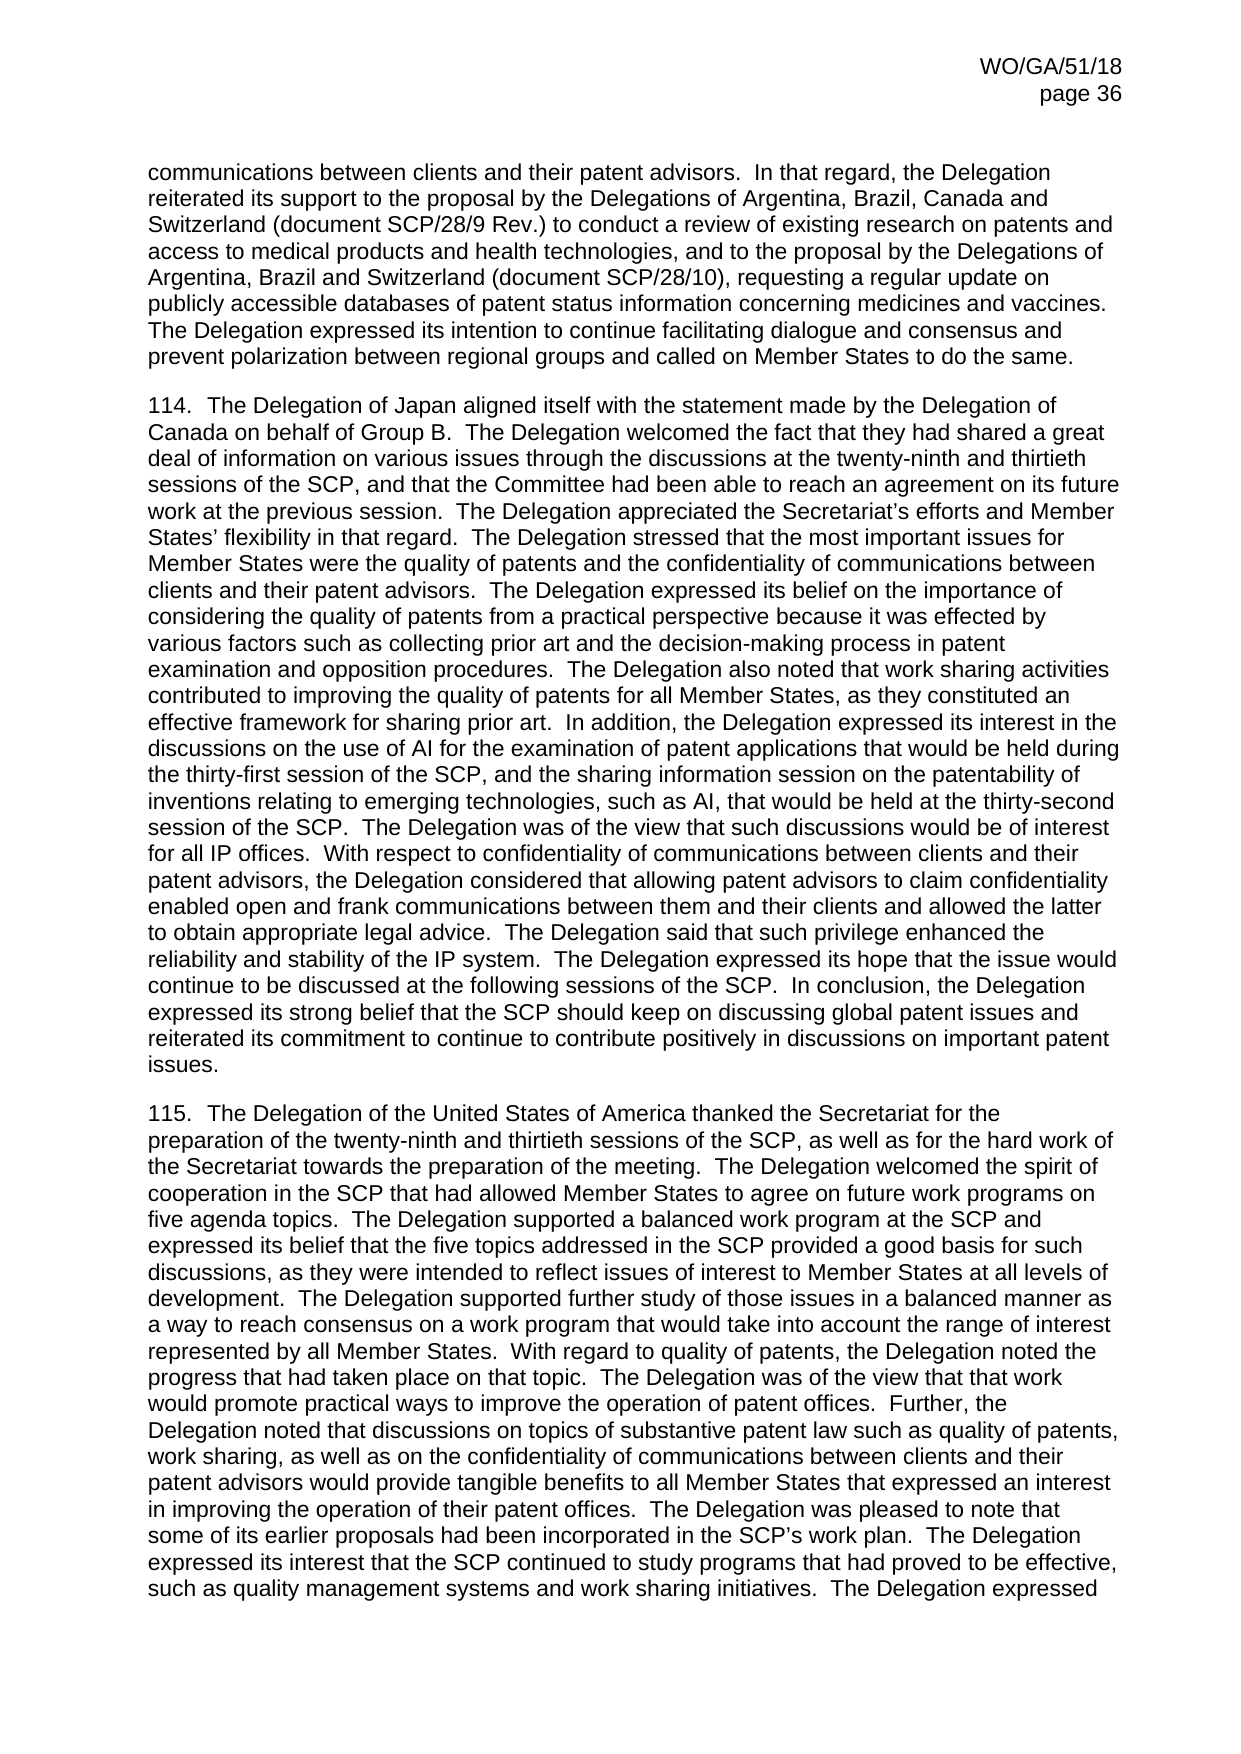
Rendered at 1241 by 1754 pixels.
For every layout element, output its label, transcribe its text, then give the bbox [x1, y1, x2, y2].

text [148, 1100, 1122, 1601]
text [148, 158, 1122, 369]
text The Delegation of Japan aligned itself with the statement made by the Delegation of Canada on behalf of Group B. The Delegation welcomed the fact that they had shared a great deal of information on various issues through the discussions at the twenty-ninth and thirtieth sessions of the SCP, and that the Committee had been able to reach an agreement on its future work at the previous session. The Delegation appreciated the Secretariat’s efforts and Member States’ flexibility in that regard. The Delegation stressed that the most important issues for Member States were the quality of patents and the confidentiality of communications between clients and their patent advisors. The Delegation expressed its belief on the importance of considering the quality of patents from a practical perspective because it was effected by various factors such as collecting prior art and the decision-making process in patent examination and opposition procedures. The Delegation also noted that work sharing activities contributed to improving the quality of patents for all Member States, as they constituted an effective framework for sharing prior art. In addition, the Delegation expressed its interest in the discussions on the use of AI for the examination of patent applications that would be held during the thirty-first session of the SCP, and the sharing information session on the patentability of inventions relating to emerging technologies, such as AI, that would be held at the thirty-second session of the SCP. The Delegation was of the view that such discussions would be of interest for all IP offices. With respect to confidentiality of communications between clients and their patent advisors, the Delegation considered that allowing patent advisors to claim confidentiality enabled open and frank communications between them and their clients and allowed the latter to obtain appropriate legal advice. The Delegation said that such privilege enhanced the reliability and stability of the IP system. The Delegation expressed its hope that the issue would continue to be discussed at the following sessions of the SCP. In conclusion, the Delegation expressed its strong belief that the SCP should keep on discussing global patent issues and reiterated its commitment to continue to contribute positively in discussions on important patent issues. [148, 392, 1122, 1077]
